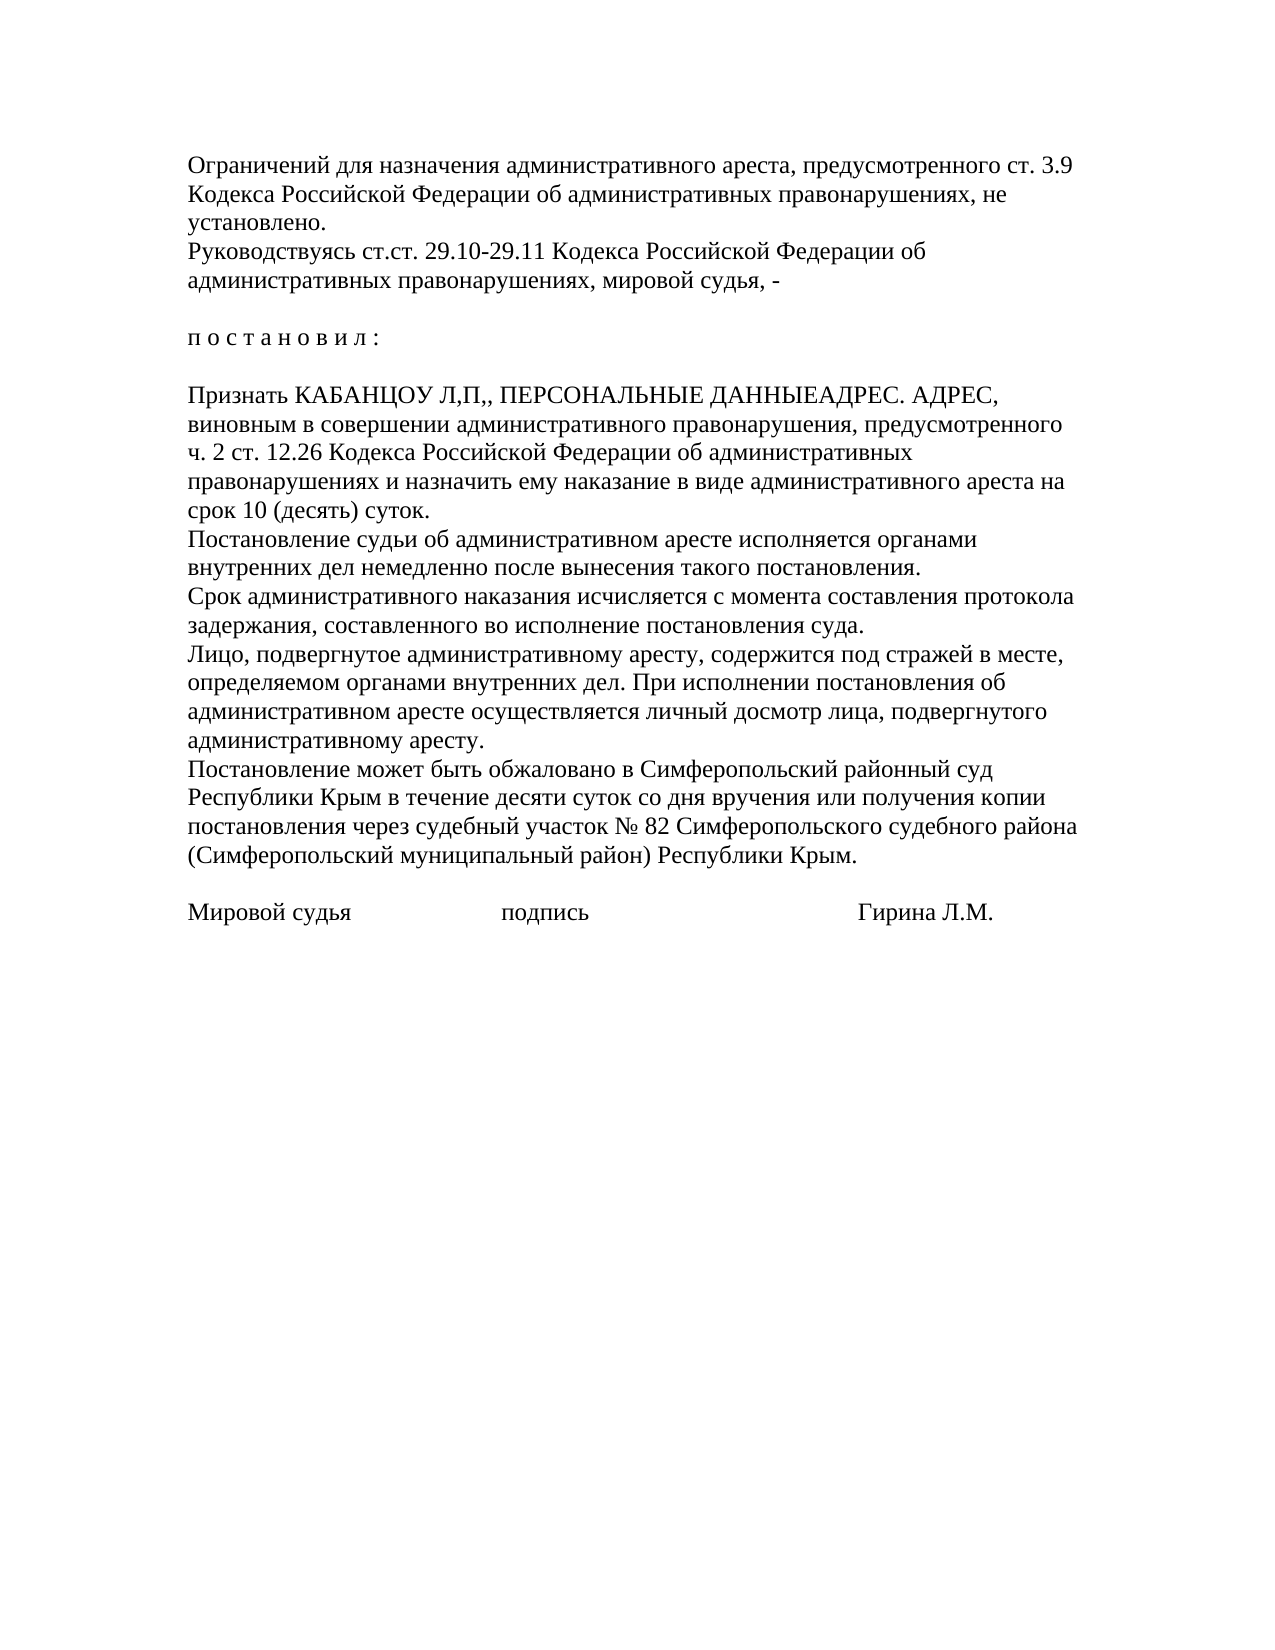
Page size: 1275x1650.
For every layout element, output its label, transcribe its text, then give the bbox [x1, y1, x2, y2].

text Срок административного наказания исчисляется с момента составления протокола задержания, составленного во исполнение постановления суда. [187, 581, 1087, 639]
text Руководствуясь ст.ст. 29.10-29.11 Кодекса Российской Федерации об административных правонарушениях, мировой судья, - [187, 236, 1087, 294]
text Признать КАБАНЦОУ Л,П,, ПЕРСОНАЛЬНЫЕ ДАННЫЕАДРЕС. АДРЕС, виновным в совершении административного правонарушения, предусмотренного ч. 2 ст. 12.26 Кодекса Российской Федерации об административных правонарушениях и назначить ему наказание в виде административного ареста на срок 10 (десять) суток. [187, 380, 1087, 524]
text Постановление может быть обжаловано в Симферопольский районный суд Республики Крым в течение десяти суток со дня вручения или получения копии постановления через судебный участок № 82 Симферопольского судебного района (Симферопольский муниципальный район) Республики Крым. [187, 754, 1087, 869]
text Постановление судьи об административном аресте исполняется органами внутренних дел немедленно после вынесения такого постановления. [187, 524, 1087, 581]
text п о с т а н о в и л : [187, 322, 1087, 351]
text Ограничений для назначения административного ареста, предусмотренного ст. 3.9 Кодекса Российской Федерации об административных правонарушениях, не установлено. [187, 150, 1087, 236]
text Мировой судья подпись Гирина Л.М. [187, 897, 1087, 926]
text Лицо, подвергнутое административному аресту, содержится под стражей в месте, определяемом органами внутренних дел. При исполнении постановления об административном аресте осуществляется личный досмотр лица, подвергнутого административному аресту. [187, 639, 1087, 754]
